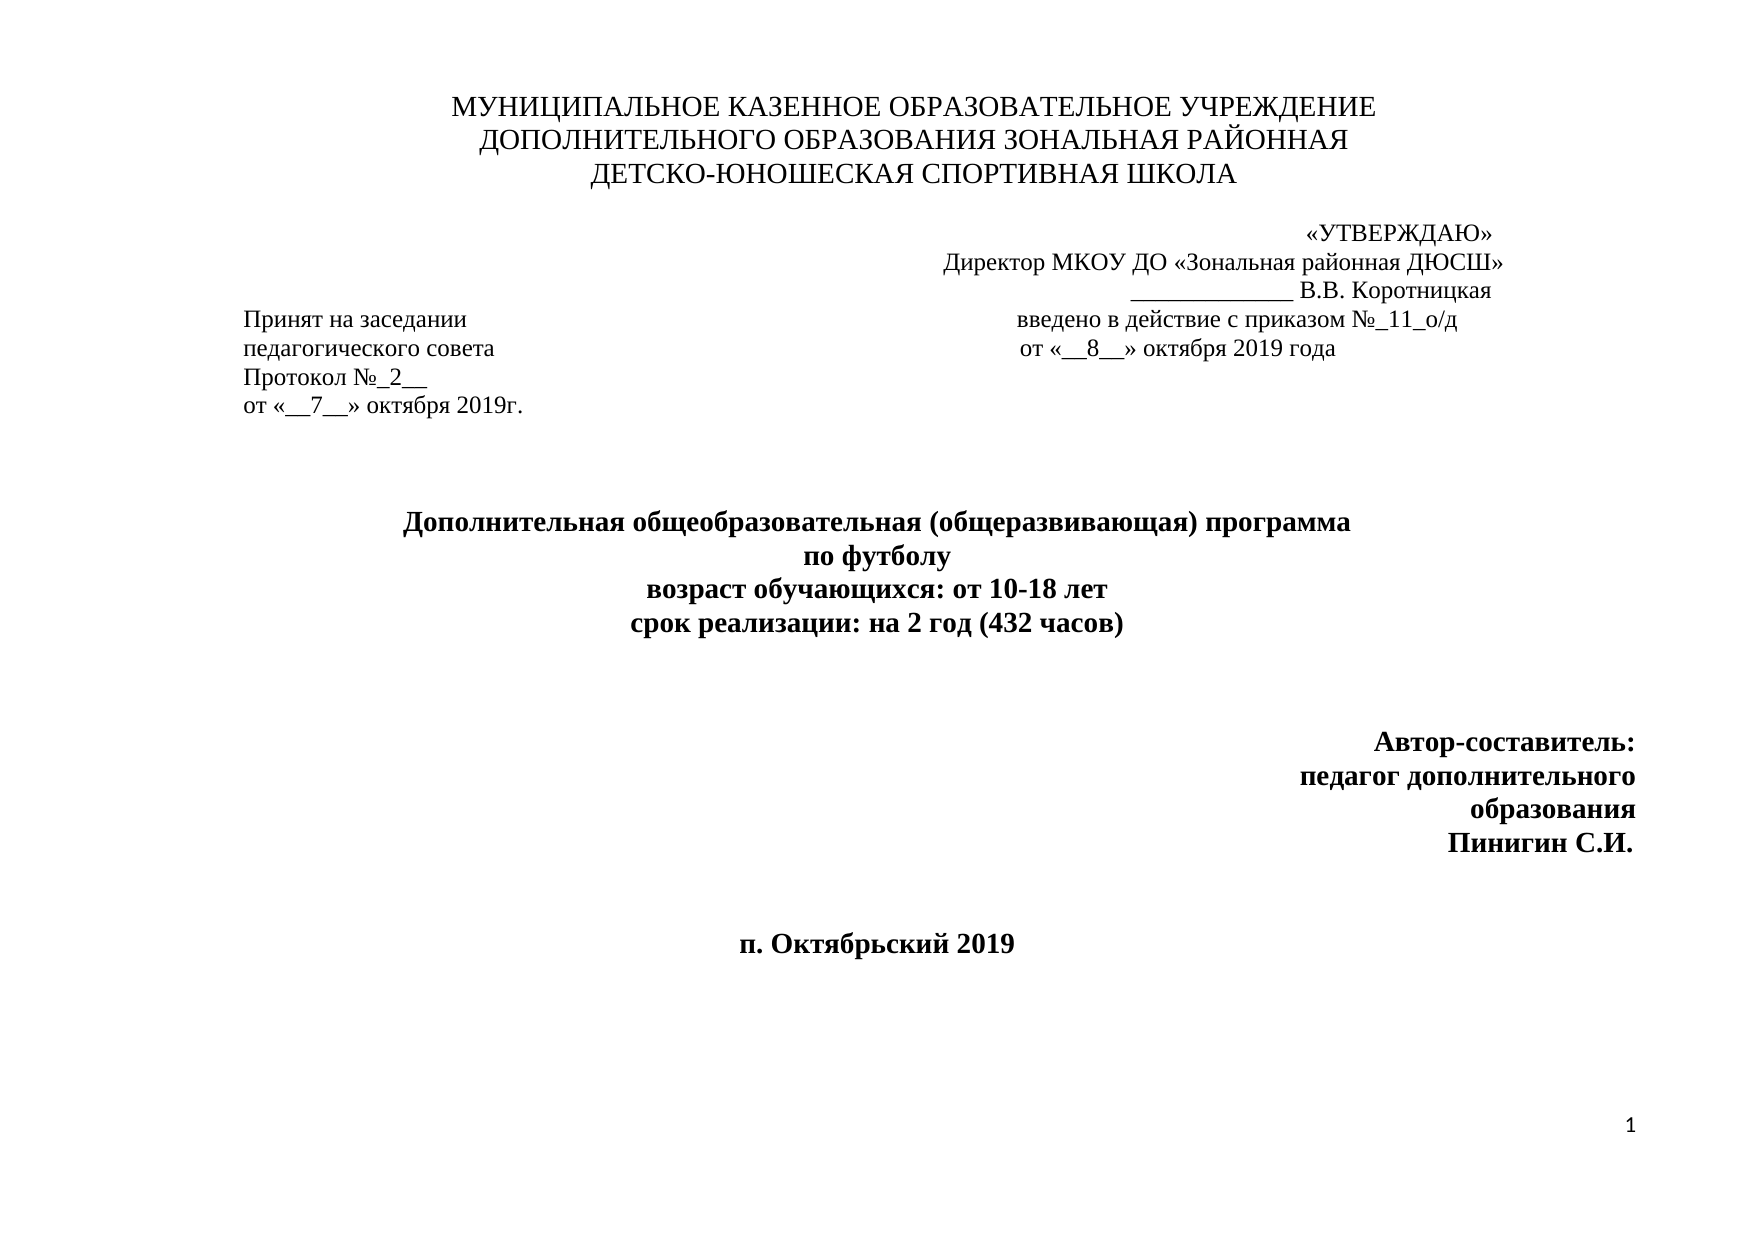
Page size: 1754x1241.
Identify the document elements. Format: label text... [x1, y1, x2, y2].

text ДЕТСКО-ЮНОШЕСКАЯ СПОРТИВНАЯ ШКОЛА [118, 156, 1636, 189]
text возраст обучающихся: от 10-18 лет [118, 571, 1636, 605]
text срок реализации: на 2 год (432 часов) [118, 605, 1636, 638]
text п. Октябрьский 2019 [118, 926, 1636, 959]
text МУНИЦИПАЛЬНОЕ КАЗЕННОЕ ОБРАЗОВАТЕЛЬНОЕ УЧРЕЖДЕНИЕ [118, 89, 1636, 122]
text ДОПОЛНИТЕЛЬНОГО ОБРАЗОВАНИЯ ЗОНАЛЬНАЯ РАЙОННАЯ [118, 122, 1636, 156]
text Директор МКОУ ДО «Зональная районная ДЮСШ» [118, 247, 1636, 276]
text Пинигин С.И. [118, 825, 1636, 859]
text _____________ В.В. Коротницкая [118, 276, 1636, 304]
text Дополнительная общеобразовательная (общеразвивающая) программа [118, 504, 1636, 538]
text образования [118, 792, 1636, 825]
text Принят на заседании введено в действие с приказом №_11_о/д [118, 304, 1636, 333]
text педагог дополнительного [118, 758, 1636, 792]
text от «__7__» октября 2019г. [118, 391, 1636, 419]
text «УТВЕРЖДАЮ» [118, 218, 1636, 247]
text Протокол №_2__ [118, 362, 1636, 391]
text Автор-составитель: [118, 724, 1636, 758]
text педагогического совета от «__8__» октября 2019 года [118, 333, 1636, 362]
text по футболу [118, 538, 1636, 571]
